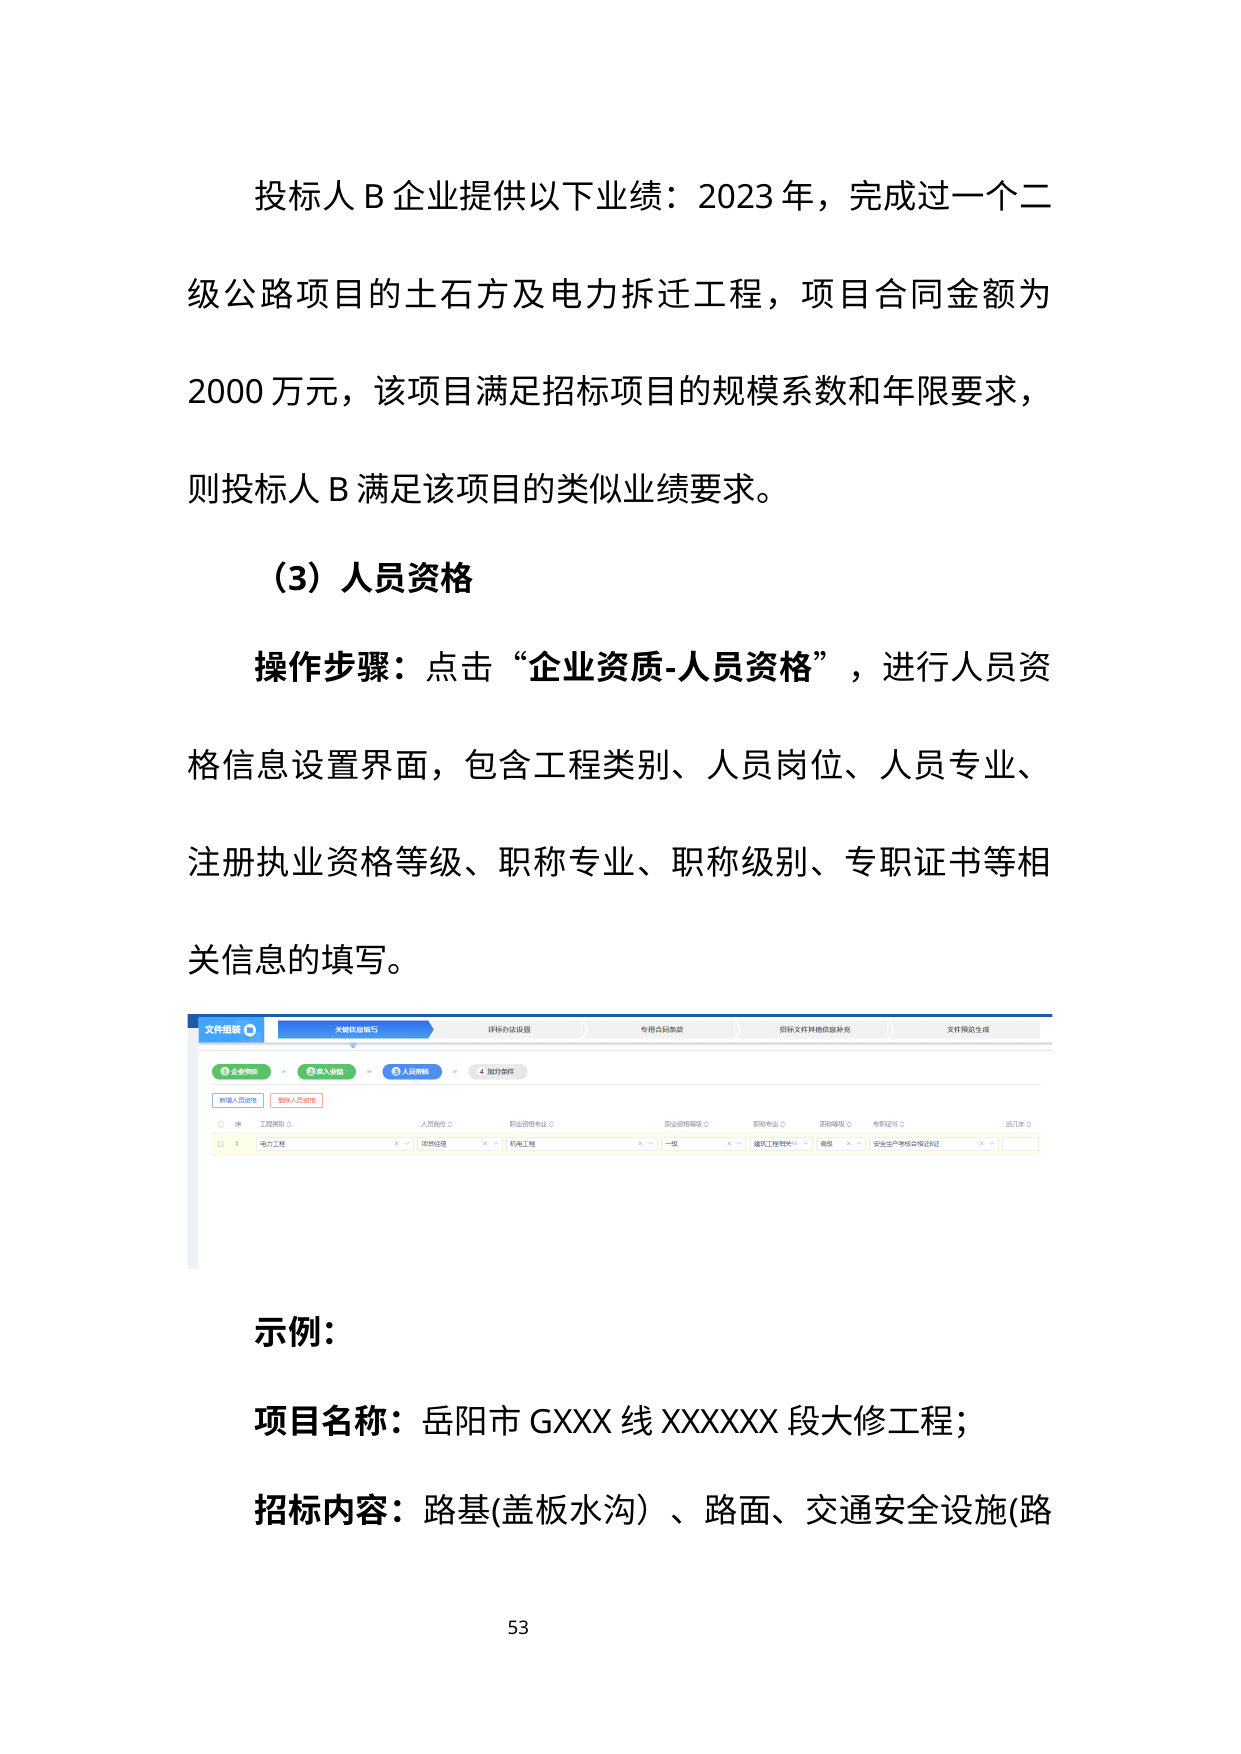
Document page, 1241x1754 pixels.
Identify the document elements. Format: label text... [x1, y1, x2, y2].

picture [187, 1014, 1053, 1269]
text （3）人员资格 [187, 544, 1053, 609]
text 项目名称：岳阳市 GXXX 线 XXXXXX 段大修工程； [187, 1386, 1053, 1451]
text 示例： [187, 1297, 1053, 1362]
text 投标人B企业提供以下业绩：2023年，完成过一个二级公路项目的土石方及电力拆迁工程，项目合同金额为2000万元，该项目满足招标项目的规模系数和年限要求，则投标人B满足该项目的类似业绩要求。 [187, 162, 1053, 519]
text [187, 1475, 1053, 1540]
text 操作步骤：点击“企业资质-人员资格”，进行人员资格信息设置界面，包含工程类别、人员岗位、人员专业、注册执业资格等级、职称专业、职称级别、专职证书等相关信息的填写。 [187, 633, 1053, 990]
